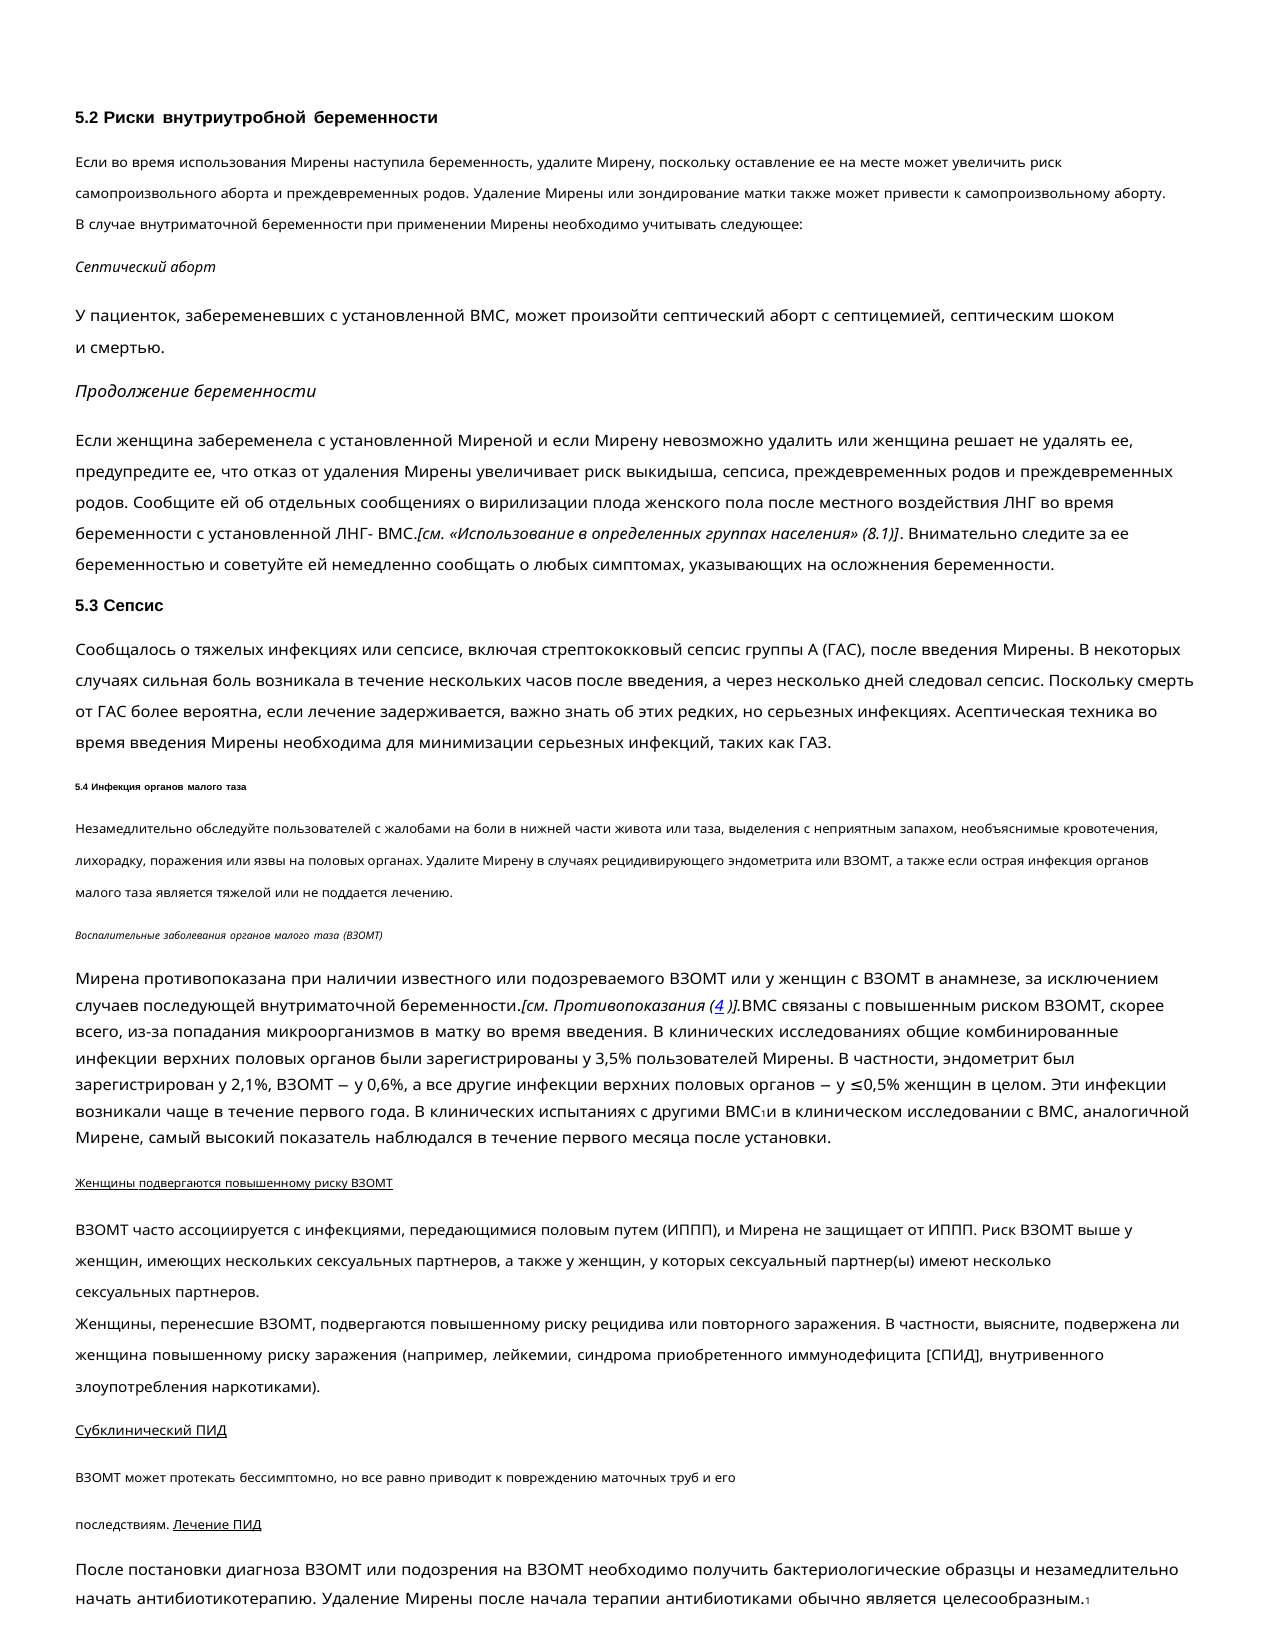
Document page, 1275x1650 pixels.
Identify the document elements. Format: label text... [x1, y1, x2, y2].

list Риски внутриутробной беременности [75, 108, 1217, 127]
text Женщины подвергаются повышенному риску ВЗОМТ [75, 1175, 1217, 1191]
text Септический аборт [75, 257, 1217, 277]
text ВЗОМТ может протекать бессимптомно, но все равно приводит к повреждению маточных труб и его последствиям. Лечение ПИД [75, 1469, 787, 1533]
text После постановки диагноза ВЗОМТ или подозрения на ВЗОМТ необходимо получить бактериологические образцы и незамедлительно [75, 1562, 1217, 1579]
text начать антибиотикотерапию. Удаление Мирены после начала терапии антибиотиками обычно является целесообразным.1 [75, 1588, 1217, 1609]
text Воспалительные заболевания органов малого таза (ВЗОМТ) [75, 928, 1217, 942]
subtitle Сепсис [75, 596, 1217, 615]
text Субклинический ПИД [75, 1421, 1217, 1439]
text ВЗОМТ часто ассоциируется с инфекциями, передающимися половым путем (ИППП), и Мирена не защищает от ИППП. Риск ВЗОМТ выше у женщин, имеющих нескольких сексуальных партнеров, а также у женщин, у которых сексуальный партнер(ы) имеют несколько сексуальных партнеров. [75, 1219, 1151, 1302]
text У пациенток, забеременевших с установленной ВМС, может произойти септический аборт с септицемией, септическим шоком и смертью. [75, 305, 1128, 358]
text Женщины, перенесшие ВЗОМТ, подвергаются повышенному риску рецидива или повторного заражения. В частности, выясните, подвержена ли женщина повышенному риску заражения (например, лейкемии, синдрома приобретенного иммунодефицита [СПИД], внутривенного злоупотребления наркотиками). [75, 1314, 1182, 1396]
text Мирена противопоказана при наличии известного или подозреваемого ВЗОМТ или у женщин с ВЗОМТ в анамнезе, за исключением случаев последующей внутриматочной беременности.[см. Противопоказания (4 )].ВМС связаны с повышенным риском ВЗОМТ, скорее всего, из-за попадания микроорганизмов в матку во время введения. В клинических исследованиях общие комбинированные инфекции верхних половых органов были зарегистрированы у 3,5% пользователей Мирены. В частности, эндометрит был зарегистрирован у 2,1%, ВЗОМТ – у 0,6%, а все другие инфекции верхних половых органов – у ≤0,5% женщин в целом. Эти инфекции возникали чаще в течение первого года. В клинических испытаниях с другими ВМС1и в клиническом исследовании с ВМС, аналогичной Мирене, самый высокий показатель наблюдался в течение первого месяца после установки. [75, 963, 1195, 1149]
text Если во время использования Мирены наступила беременность, удалите Мирену, поскольку оставление ее на месте может увеличить риск самопроизвольного аборта и преждевременных родов. Удаление Мирены или зондирование матки также может привести к самопроизвольному аборту. В случае внутриматочной беременности при применении Мирены необходимо учитывать следующее: [75, 153, 1170, 233]
text Сообщалось о тяжелых инфекциях или сепсисе, включая стрептококковый сепсис группы А (ГАС), после введения Мирены. В некоторых случаях сильная боль возникала в течение нескольких часов после введения, а через несколько дней следовал сепсис. Поскольку смерть от ГАС более вероятна, если лечение задерживается, важно знать об этих редких, но серьезных инфекциях. Асептическая техника во время введения Мирены необходима для минимизации серьезных инфекций, таких как ГАЗ. [75, 639, 1195, 753]
text Незамедлительно обследуйте пользователей с жалобами на боли в нижней части живота или таза, выделения с неприятным запахом, необъяснимые кровотечения, лихорадку, поражения или язвы на половых органах. Удалите Мирену в случаях рецидивирующего эндометрита или ВЗОМТ, а также если острая инфекция органов малого таза является тяжелой или не поддается лечению. [75, 820, 1195, 901]
text Продолжение беременности [75, 379, 1217, 402]
text Если женщина забеременела с установленной Миреной и если Мирену невозможно удалить или женщина решает не удалять ее, предупредите ее, что отказ от удаления Мирены увеличивает риск выкидыша, сепсиса, преждевременных родов и преждевременных родов. Сообщите ей об отдельных сообщениях о вирилизации плода женского пола после местного воздействия ЛНГ во время беременности с установленной ЛНГ- ВМС.[см. «Использование в определенных группах населения» (8.1)]. Внимательно следите за ее беременностью и советуйте ей немедленно сообщать о любых симптомах, указывающих на осложнения беременности. [75, 429, 1195, 575]
